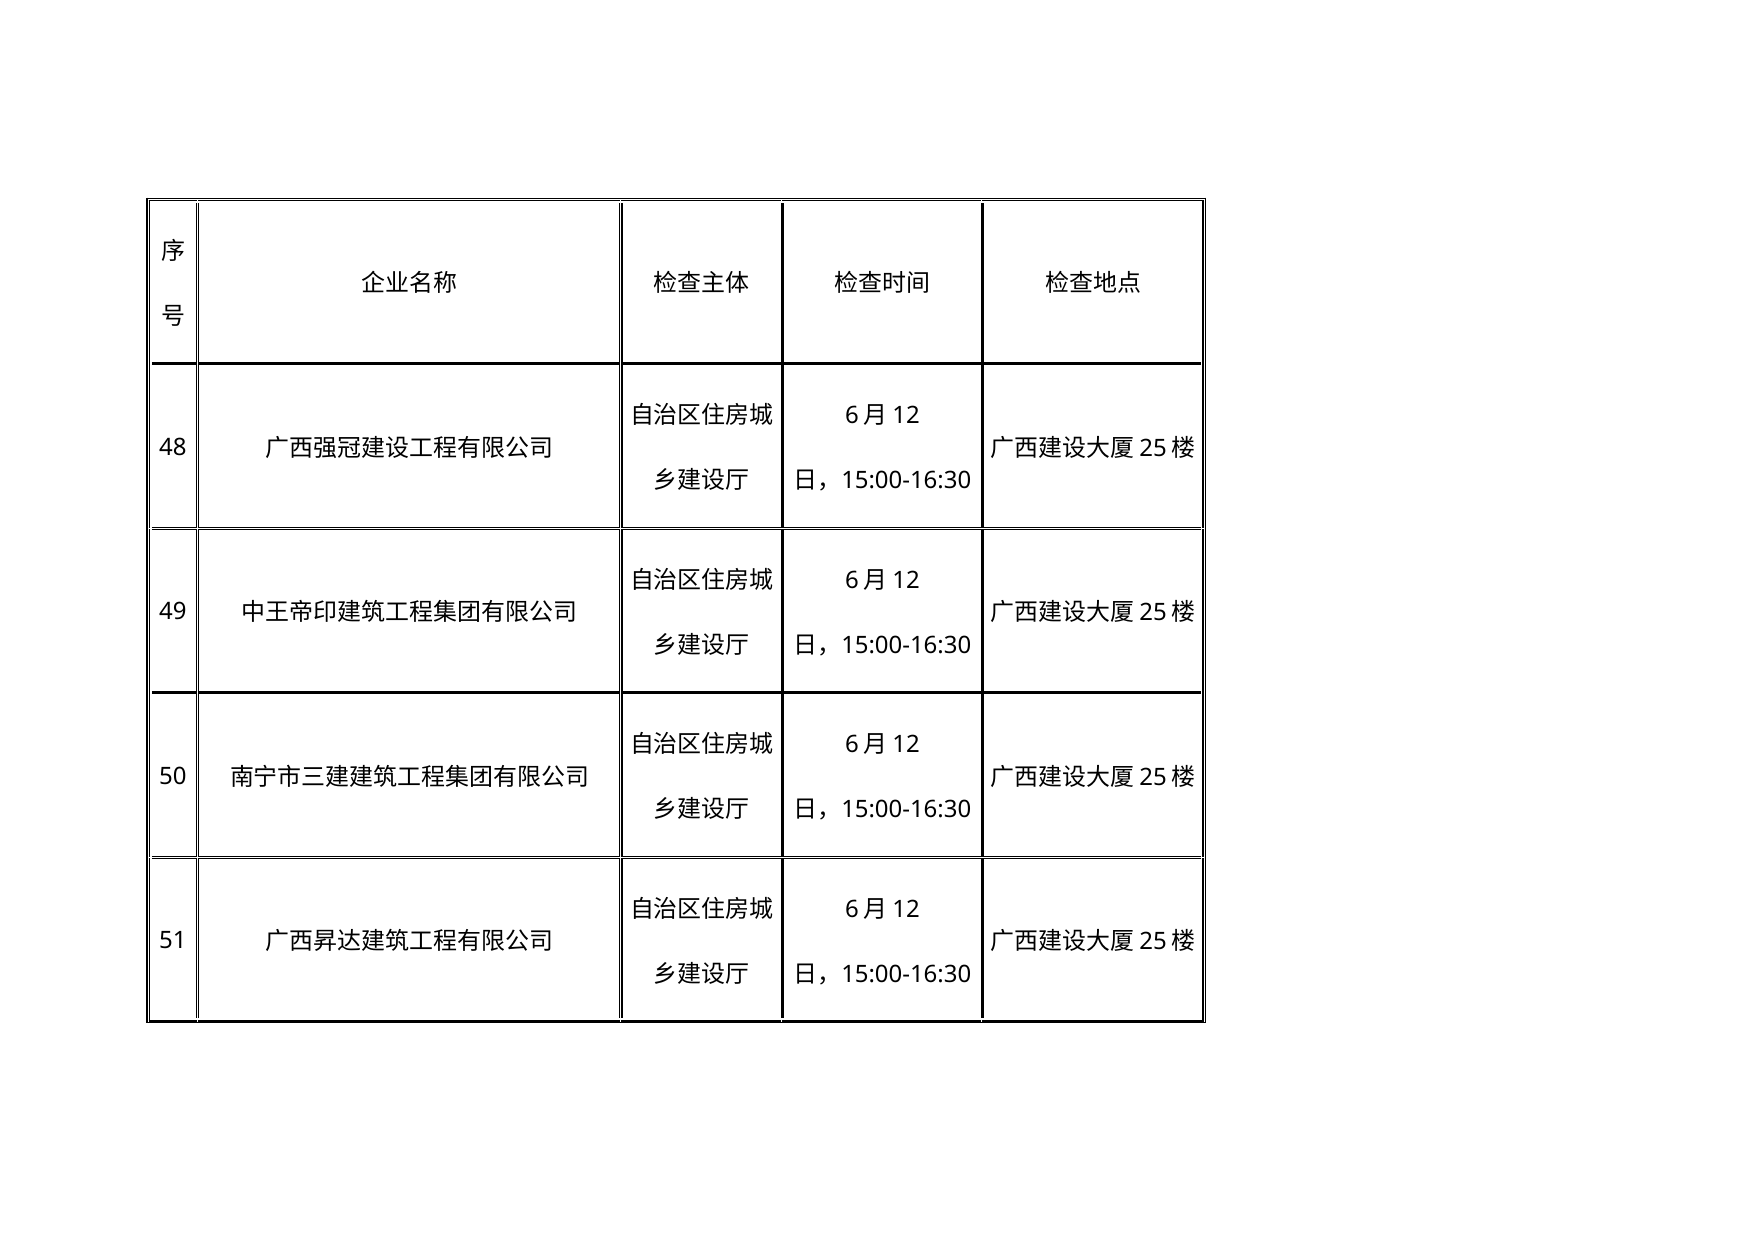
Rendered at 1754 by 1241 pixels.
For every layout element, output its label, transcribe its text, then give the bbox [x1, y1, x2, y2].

table_cell 自治区住房城乡建设厅 [623, 365, 781, 527]
table_header 检查时间 [782, 199, 982, 362]
table_cell 50 [150, 691, 196, 856]
table_cell 南宁市三建建筑工程集团有限公司 [199, 694, 619, 856]
table_cell 广西建设大厦25楼 [982, 527, 1204, 691]
table_cell 自治区住房城乡建设厅 [623, 530, 781, 691]
table_cell 中王帝印建筑工程集团有限公司 [199, 530, 619, 691]
table_cell 自治区住房城乡建设厅 [623, 694, 781, 856]
table_cell 广西建设大厦25楼 [984, 362, 1202, 527]
table_cell 6月12日，15:00-16:30 [784, 694, 981, 856]
table_header 检查地点 [982, 201, 1202, 362]
table_cell 广西强冠建设工程有限公司 [199, 365, 619, 527]
table_cell 自治区住房城乡建设厅 [621, 859, 782, 1020]
table_cell 49 [148, 527, 198, 691]
table_cell 6月12日，15:00-16:30 [782, 859, 982, 1020]
table_cell 6月12日，15:00-16:30 [784, 365, 981, 527]
table_cell 广西建设大厦25楼 [984, 691, 1202, 856]
table_cell 51 [148, 856, 198, 1020]
table_cell 48 [150, 362, 196, 527]
table_cell 广西建设大厦25楼 [982, 856, 1204, 1020]
table_header 企业名称 [198, 199, 621, 362]
table_header 检查主体 [621, 199, 782, 362]
table_cell 6月12日，15:00-16:30 [784, 530, 981, 691]
table_header 序号 [150, 201, 198, 362]
table_cell 广西昇达建筑工程有限公司 [198, 856, 621, 1020]
